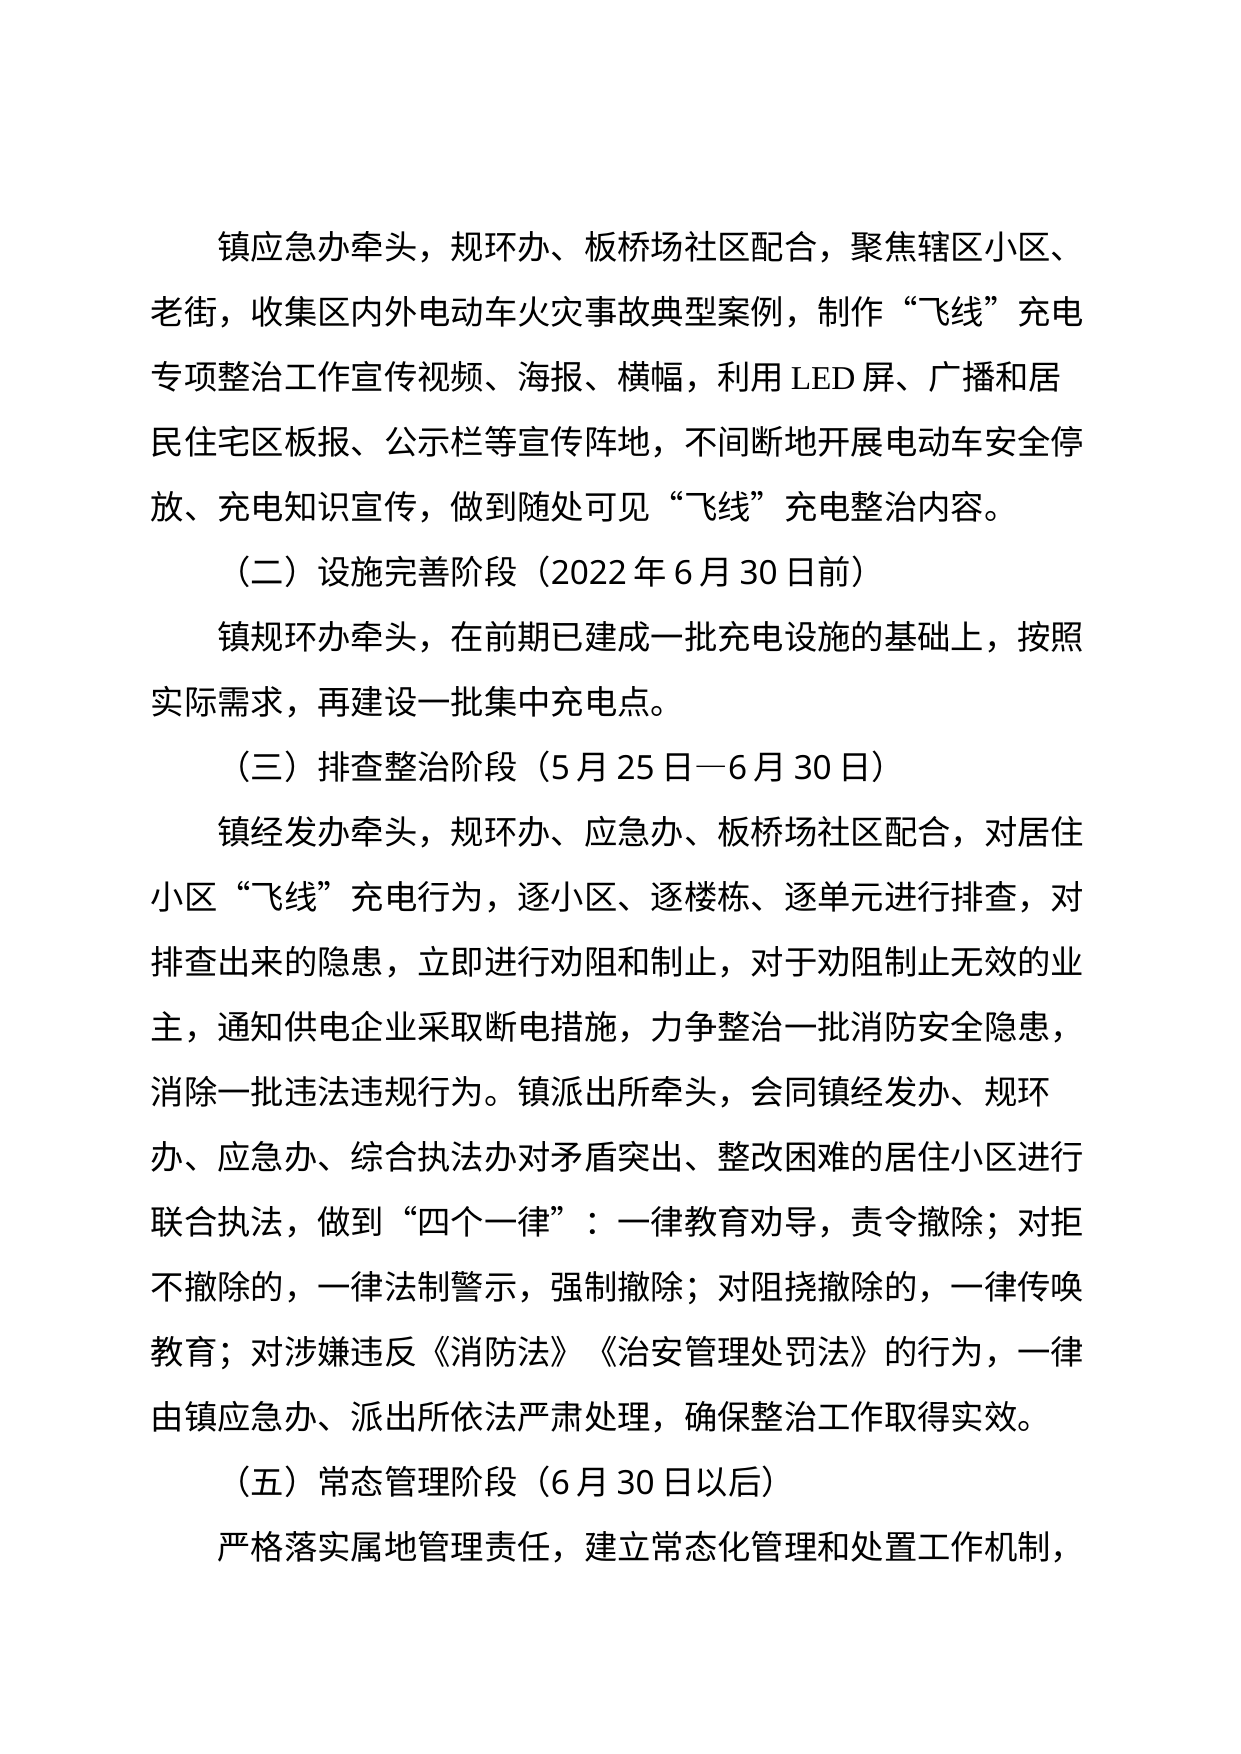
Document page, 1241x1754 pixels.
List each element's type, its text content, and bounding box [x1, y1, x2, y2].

text 镇规环办牵头，在前期已建成一批充电设施的基础上，按照实际需求，再建设一批集中充电点。 [151, 602, 1089, 732]
text 镇应急办牵头，规环办、板桥场社区配合，聚焦辖区小区、老街，收集区内外电动车火灾事故典型案例，制作“飞线”充电专项整治工作宣传视频、海报、横幅，利用LED屏、广播和居民住宅区板报、公示栏等宣传阵地，不间断地开展电动车安全停放、充电知识宣传，做到随处可见“飞线”充电整治内容。 [151, 212, 1089, 537]
text （五）常态管理阶段（6月30日以后） [151, 1447, 1089, 1512]
text （二）设施完善阶段（2022年6月30日前） [151, 537, 1089, 602]
text 镇经发办牵头，规环办、应急办、板桥场社区配合，对居住小区“飞线”充电行为，逐小区、逐楼栋、逐单元进行排查，对排查出来的隐患，立即进行劝阻和制止，对于劝阻制止无效的业主，通知供电企业采取断电措施，力争整治一批消防安全隐患，消除一批违法违规行为。镇派出所牵头，会同镇经发办、规环办、应急办、综合执法办对矛盾突出、整改困难的居住小区进行联合执法，做到“四个一律”：一律教育劝导，责令撤除；对拒不撤除的，一律法制警示，强制撤除；对阻挠撤除的，一律传唤教育；对涉嫌违反《消防法》《治安管理处罚法》的行为，一律由镇应急办、派出所依法严肃处理，确保整治工作取得实效。 [151, 797, 1089, 1447]
text （三）排查整治阶段（5月25日—6月30日） [151, 732, 1089, 797]
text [151, 1512, 1089, 1577]
